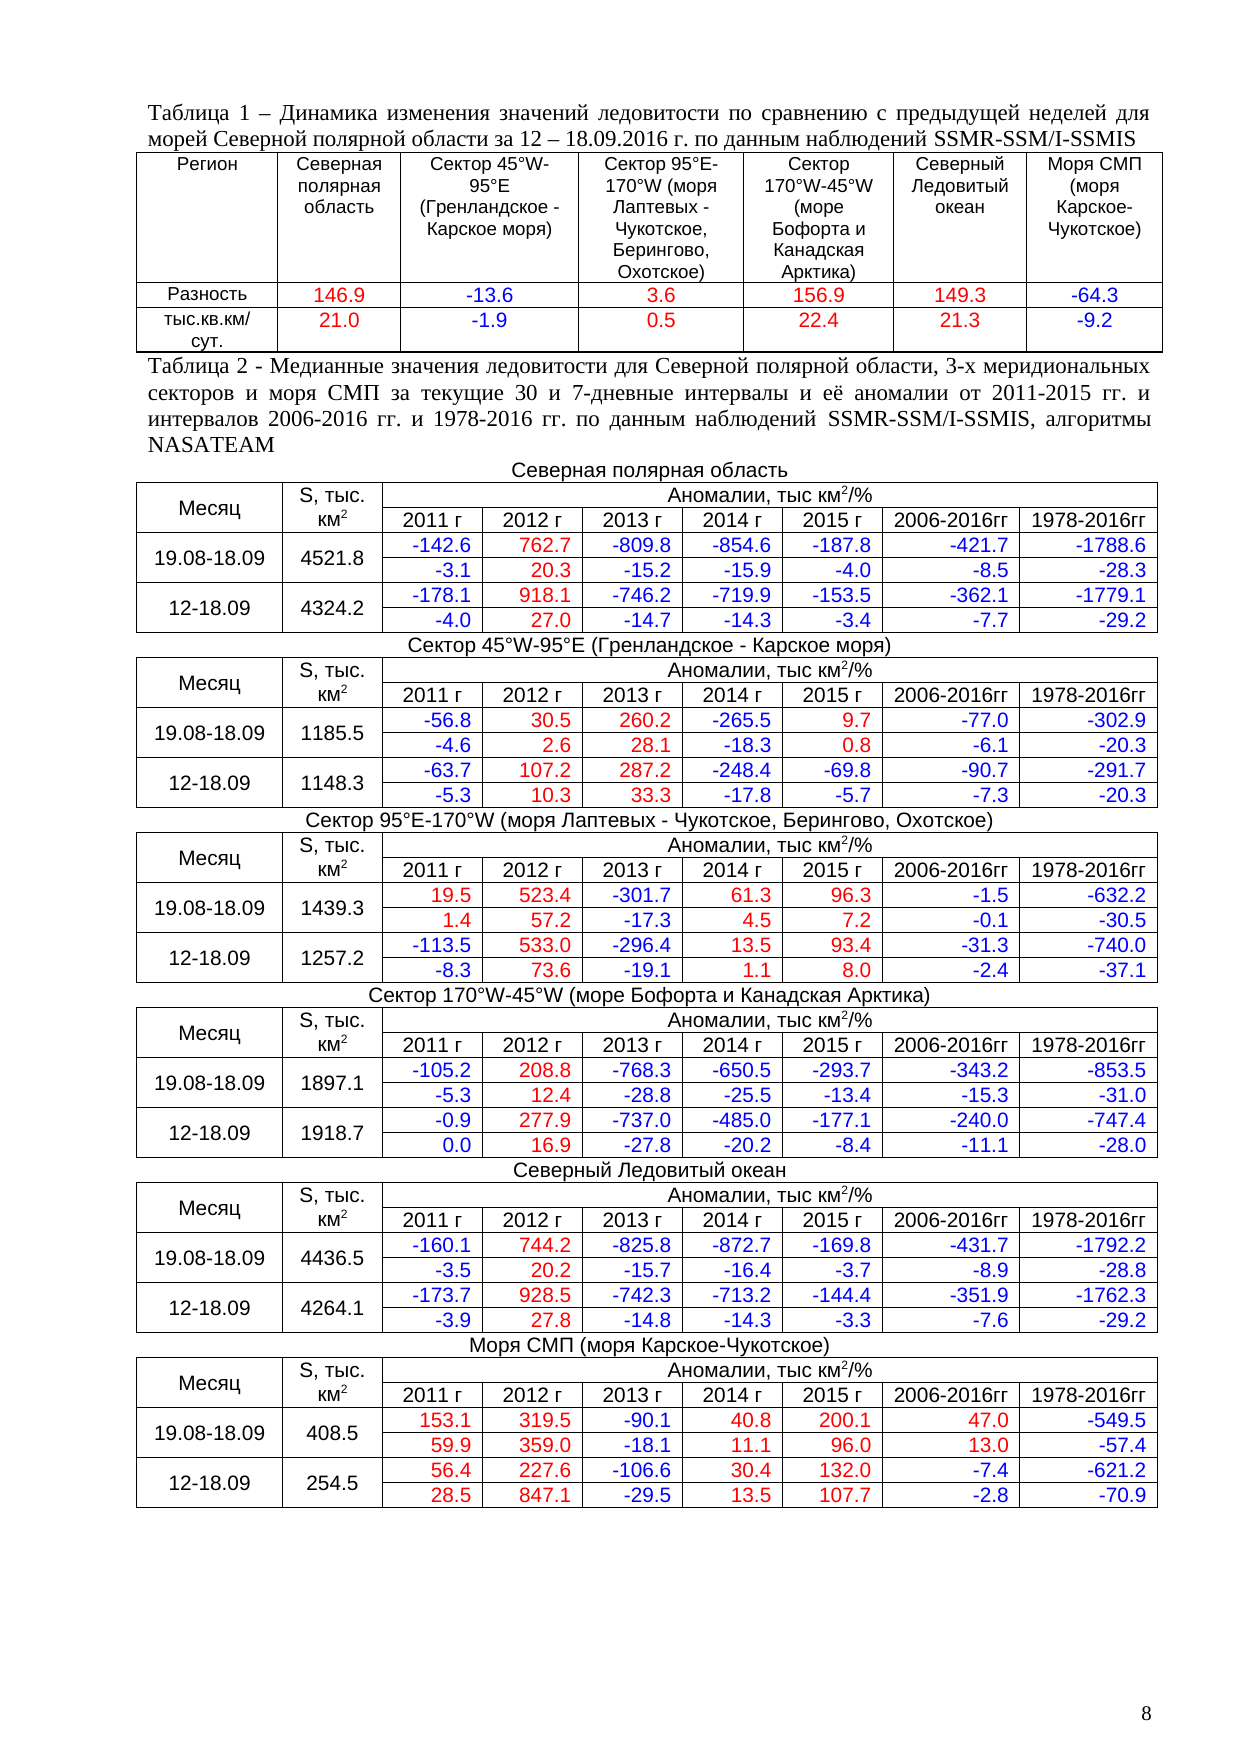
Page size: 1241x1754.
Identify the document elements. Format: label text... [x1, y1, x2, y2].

table_cell 21.3 [894, 308, 1026, 351]
table_header Сектор 45°W-95°E (Гренландское - Карское моря) [401, 153, 578, 282]
table_cell 13.5 [683, 933, 782, 957]
table_cell 20.2 [483, 1258, 582, 1282]
table_header Месяц [137, 1358, 282, 1407]
table_header Аномалии, тыс км2/% [383, 658, 1157, 682]
table_cell 132.0 [783, 1458, 882, 1482]
table_cell 4.5 [683, 908, 782, 932]
table_cell -187.8 [783, 533, 882, 557]
text Северная полярная область [148, 458, 1152, 482]
table_cell -1788.6 [1020, 533, 1157, 557]
table_cell -265.5 [683, 708, 782, 732]
table_cell 2015 г [783, 858, 882, 882]
table_cell -28.8 [1020, 1258, 1157, 1282]
table_cell 27.0 [483, 608, 582, 632]
table_cell -293.7 [783, 1058, 882, 1082]
table_cell -77.0 [883, 708, 1019, 732]
table_cell 2012 г [483, 1383, 582, 1407]
table_cell 19.08-18.09 [137, 883, 282, 932]
table_cell -63.7 [383, 758, 482, 782]
table_cell -28.0 [1020, 1133, 1157, 1157]
table_cell -14.7 [583, 608, 682, 632]
table_cell 287.2 [583, 758, 682, 782]
table_cell 19.08-18.09 [137, 1233, 282, 1282]
table_cell -740.0 [1020, 933, 1157, 957]
table_cell -8.9 [883, 1258, 1019, 1282]
table_cell 56.4 [383, 1458, 482, 1482]
table_cell -3.9 [383, 1308, 482, 1332]
table_cell -11.1 [883, 1133, 1019, 1157]
table_cell -9.2 [1027, 308, 1162, 351]
table_cell 4436.5 [283, 1233, 382, 1282]
table_cell 73.6 [483, 958, 582, 982]
table_cell -31.0 [1020, 1083, 1157, 1107]
text Северный Ледовитый океан [148, 1158, 1152, 1182]
table_cell -3.4 [783, 608, 882, 632]
table_cell -15.9 [683, 558, 782, 582]
table_cell 40.8 [683, 1408, 782, 1432]
table_cell -296.4 [583, 933, 682, 957]
table_cell 2011 г [383, 1208, 482, 1232]
table_cell 10.3 [483, 783, 582, 807]
table_cell -18.1 [583, 1433, 682, 1457]
table_cell 1978-2016гг [1020, 1383, 1157, 1407]
table_header S, тыс. км2 [283, 483, 382, 532]
table_header Аномалии, тыс км2/% [383, 1183, 1157, 1207]
table_header Аномалии, тыс км2/% [383, 1358, 1157, 1382]
table_cell 2013 г [583, 683, 682, 707]
table_cell -853.5 [1020, 1058, 1157, 1082]
table_cell 1.1 [683, 958, 782, 982]
table_cell -351.9 [883, 1283, 1019, 1307]
table_cell -28.3 [1020, 558, 1157, 582]
table_cell Разность [137, 283, 277, 307]
table_cell 1148.3 [283, 758, 382, 807]
table_cell -7.6 [883, 1308, 1019, 1332]
table_cell 2015 г [783, 683, 882, 707]
table_cell -15.3 [883, 1083, 1019, 1107]
table_cell 2006-2016гг [883, 683, 1019, 707]
table_cell -173.7 [383, 1283, 482, 1307]
table_header Месяц [137, 483, 282, 532]
table_cell 146.9 [278, 283, 400, 307]
table_cell -105.2 [383, 1058, 482, 1082]
table_cell -431.7 [883, 1233, 1019, 1257]
table_cell 30.5 [483, 708, 582, 732]
table_cell -15.7 [583, 1258, 682, 1282]
table_cell 0.0 [383, 1133, 482, 1157]
table_cell -20.3 [1020, 733, 1157, 757]
table_cell -178.1 [383, 583, 482, 607]
table_cell 12.4 [483, 1083, 582, 1107]
table_cell -56.8 [383, 708, 482, 732]
table_cell 1897.1 [283, 1058, 382, 1107]
table_cell 227.6 [483, 1458, 582, 1482]
table_cell -343.2 [883, 1058, 1019, 1082]
table_cell -20.3 [1020, 783, 1157, 807]
table_cell -153.5 [783, 583, 882, 607]
text Сектор 95°E-170°W (моря Лаптевых - Чукотское, Берингово, Охотское) [148, 808, 1152, 832]
table_cell 12-18.09 [137, 1458, 282, 1507]
table_cell 1978-2016гг [1020, 1208, 1157, 1232]
table_cell 1918.7 [283, 1108, 382, 1157]
table_cell 2013 г [583, 1033, 682, 1057]
table_cell 928.5 [483, 1283, 582, 1307]
table_cell -5.3 [383, 1083, 482, 1107]
table_cell -13.4 [783, 1083, 882, 1107]
table_cell -19.1 [583, 958, 682, 982]
table_cell 30.4 [683, 1458, 782, 1482]
table_cell -144.4 [783, 1283, 882, 1307]
table_cell 11.1 [683, 1433, 782, 1457]
table_cell -14.3 [683, 1308, 782, 1332]
table_cell -1.9 [401, 308, 578, 351]
table_cell -29.2 [1020, 1308, 1157, 1332]
table_cell -621.2 [1020, 1458, 1157, 1482]
table_cell -7.4 [883, 1458, 1019, 1482]
table_cell 744.2 [483, 1233, 582, 1257]
table_cell -177.1 [783, 1108, 882, 1132]
table_cell 2015 г [783, 508, 882, 532]
table_header Месяц [137, 658, 282, 707]
subtitle Таблица 2 - Медианные значения ледовитости для Северной полярной области, 3-х меридиональных секторов и моря СМП за текущие 30 и 7-дневные интервалы и её аномалии от 2011-2015 гг. и интервалов 2006-2016 гг. и 1978-2016 гг. по данным наблюдений SSMR-SSM/I-SSMIS, алгоритмы NASATEAM [148, 353, 1152, 458]
table_cell -0.1 [883, 908, 1019, 932]
table_cell 2006-2016гг [883, 1033, 1019, 1057]
table_cell -31.3 [883, 933, 1019, 957]
table_cell -302.9 [1020, 708, 1157, 732]
table_cell 762.7 [483, 533, 582, 557]
table_cell -0.9 [383, 1108, 482, 1132]
table_cell 21.0 [278, 308, 400, 351]
table_cell 13.0 [883, 1433, 1019, 1457]
table_cell -742.3 [583, 1283, 682, 1307]
table_cell 13.5 [683, 1483, 782, 1507]
table_cell 4324.2 [283, 583, 382, 632]
table_cell -719.9 [683, 583, 782, 607]
table_cell -69.8 [783, 758, 882, 782]
table_cell -485.0 [683, 1108, 782, 1132]
table_cell -809.8 [583, 533, 682, 557]
table_cell 2012 г [483, 858, 582, 882]
table_cell 2012 г [483, 683, 582, 707]
table_cell 2014 г [683, 858, 782, 882]
table_cell 2014 г [683, 508, 782, 532]
table_cell -70.9 [1020, 1483, 1157, 1507]
table_cell -64.3 [1027, 283, 1162, 307]
table_cell -106.6 [583, 1458, 682, 1482]
table_cell -4.0 [383, 608, 482, 632]
table_cell 2.6 [483, 733, 582, 757]
table_cell -3.5 [383, 1258, 482, 1282]
text Сектор 170°W-45°W (море Бофорта и Канадская Арктика) [148, 983, 1152, 1007]
table_cell 12-18.09 [137, 758, 282, 807]
table_cell -825.8 [583, 1233, 682, 1257]
table_cell -37.1 [1020, 958, 1157, 982]
table_cell 1.4 [383, 908, 482, 932]
table_cell 2011 г [383, 1383, 482, 1407]
table_header Моря СМП (моря Карское-Чукотское) [1027, 153, 1162, 282]
table_header S, тыс. км2 [283, 1358, 382, 1407]
table_cell 12-18.09 [137, 1283, 282, 1332]
table_cell -362.1 [883, 583, 1019, 607]
table_cell 93.4 [783, 933, 882, 957]
table_cell 61.3 [683, 883, 782, 907]
table_cell 0.8 [783, 733, 882, 757]
subtitle Таблица 1 – Динамика изменения значений ледовитости по сравнению с предыдущей неделей для морей Северной полярной области за 12 – 18.09.2016 г. по данным наблюдений SSMR-SSM/I-SSMIS [148, 99, 1152, 152]
table_cell -16.4 [683, 1258, 782, 1282]
table_cell -113.5 [383, 933, 482, 957]
table_cell 1978-2016гг [1020, 508, 1157, 532]
table_cell тыс.кв.км/сут. [137, 308, 277, 351]
table_cell 28.5 [383, 1483, 482, 1507]
table_cell -29.5 [583, 1483, 682, 1507]
table_cell -160.1 [383, 1233, 482, 1257]
table_header Месяц [137, 1008, 282, 1057]
table_cell -1792.2 [1020, 1233, 1157, 1257]
table_header Регион [137, 153, 277, 282]
table_cell -169.8 [783, 1233, 882, 1257]
table_cell -301.7 [583, 883, 682, 907]
table_cell -768.3 [583, 1058, 682, 1082]
table_cell 2013 г [583, 1383, 682, 1407]
table_cell 12-18.09 [137, 583, 282, 632]
table_cell -29.2 [1020, 608, 1157, 632]
table_cell 1978-2016гг [1020, 858, 1157, 882]
table_cell 4264.1 [283, 1283, 382, 1332]
table_cell 319.5 [483, 1408, 582, 1432]
table_cell -2.8 [883, 1483, 1019, 1507]
table_header Северный Ледовитый океан [894, 153, 1026, 282]
table_header S, тыс. км2 [283, 658, 382, 707]
table_cell 2014 г [683, 683, 782, 707]
table_cell -746.2 [583, 583, 682, 607]
table_cell 2011 г [383, 858, 482, 882]
table_cell 2015 г [783, 1208, 882, 1232]
table_cell 2011 г [383, 508, 482, 532]
table_header Месяц [137, 1183, 282, 1232]
table_cell -17.3 [583, 908, 682, 932]
table_cell 2015 г [783, 1383, 882, 1407]
table_cell -737.0 [583, 1108, 682, 1132]
table_cell -5.3 [383, 783, 482, 807]
table_cell -57.4 [1020, 1433, 1157, 1457]
table_header Аномалии, тыс км2/% [383, 483, 1157, 507]
table_header Сектор 170°W-45°W (море Бофорта и Канадская Арктика) [744, 153, 893, 282]
table_cell -854.6 [683, 533, 782, 557]
table_cell 9.7 [783, 708, 882, 732]
table_cell -5.7 [783, 783, 882, 807]
table_cell -240.0 [883, 1108, 1019, 1132]
table_cell -549.5 [1020, 1408, 1157, 1432]
table_cell -2.4 [883, 958, 1019, 982]
table_header Аномалии, тыс км2/% [383, 1008, 1157, 1032]
table_cell 12-18.09 [137, 933, 282, 982]
table_cell -13.6 [401, 283, 578, 307]
table_cell -90.7 [883, 758, 1019, 782]
table_cell 19.08-18.09 [137, 533, 282, 582]
table_cell 3.6 [579, 283, 743, 307]
table_cell -1779.1 [1020, 583, 1157, 607]
table_cell 200.1 [783, 1408, 882, 1432]
table_cell 96.3 [783, 883, 882, 907]
table_cell -7.7 [883, 608, 1019, 632]
table_cell 277.9 [483, 1108, 582, 1132]
table_cell 8.0 [783, 958, 882, 982]
table_header Аномалии, тыс км2/% [383, 833, 1157, 857]
table_header S, тыс. км2 [283, 833, 382, 882]
table_cell -1.5 [883, 883, 1019, 907]
table_cell 2012 г [483, 1033, 582, 1057]
table_cell 33.3 [583, 783, 682, 807]
table_cell 149.3 [894, 283, 1026, 307]
table_cell -18.3 [683, 733, 782, 757]
table_cell 22.4 [744, 308, 893, 351]
table_cell 0.5 [579, 308, 743, 351]
table_cell 2014 г [683, 1383, 782, 1407]
table_cell 20.3 [483, 558, 582, 582]
table_cell -7.3 [883, 783, 1019, 807]
table_cell 153.1 [383, 1408, 482, 1432]
table_cell 96.0 [783, 1433, 882, 1457]
table_cell 2013 г [583, 1208, 682, 1232]
table_header S, тыс. км2 [283, 1008, 382, 1057]
table_cell 2006-2016гг [883, 858, 1019, 882]
table_cell 847.1 [483, 1483, 582, 1507]
table_cell -8.5 [883, 558, 1019, 582]
table_cell -142.6 [383, 533, 482, 557]
table_cell 59.9 [383, 1433, 482, 1457]
table_cell 28.1 [583, 733, 682, 757]
table_cell 1185.5 [283, 708, 382, 757]
table_cell 523.4 [483, 883, 582, 907]
table_cell 12-18.09 [137, 1108, 282, 1157]
table_cell -4.6 [383, 733, 482, 757]
table_cell 2006-2016гг [883, 1208, 1019, 1232]
table_cell -28.8 [583, 1083, 682, 1107]
table_cell -872.7 [683, 1233, 782, 1257]
table_cell -14.3 [683, 608, 782, 632]
table_cell 156.9 [744, 283, 893, 307]
table_cell -3.7 [783, 1258, 882, 1282]
table_cell 4521.8 [283, 533, 382, 582]
table_cell 2013 г [583, 508, 682, 532]
text Моря СМП (моря Карское-Чукотское) [148, 1333, 1152, 1357]
table_cell 16.9 [483, 1133, 582, 1157]
table_cell 260.2 [583, 708, 682, 732]
table_cell -8.4 [783, 1133, 882, 1157]
table_cell 2006-2016гг [883, 1383, 1019, 1407]
table_cell 2006-2016гг [883, 508, 1019, 532]
table_cell -90.1 [583, 1408, 682, 1432]
table_cell 1439.3 [283, 883, 382, 932]
table_cell 2011 г [383, 683, 482, 707]
table_cell 27.8 [483, 1308, 582, 1332]
table_cell 208.8 [483, 1058, 582, 1082]
table_cell 19.08-18.09 [137, 1408, 282, 1457]
table_cell -248.4 [683, 758, 782, 782]
table_cell -3.3 [783, 1308, 882, 1332]
table_cell -650.5 [683, 1058, 782, 1082]
table_cell -6.1 [883, 733, 1019, 757]
table_cell 19.08-18.09 [137, 1058, 282, 1107]
table_cell 2014 г [683, 1208, 782, 1232]
table_cell -8.3 [383, 958, 482, 982]
table_cell 57.2 [483, 908, 582, 932]
table_cell -421.7 [883, 533, 1019, 557]
table_cell -632.2 [1020, 883, 1157, 907]
table_cell 1257.2 [283, 933, 382, 982]
table_cell -20.2 [683, 1133, 782, 1157]
table_cell -25.5 [683, 1083, 782, 1107]
table_cell -15.2 [583, 558, 682, 582]
table_cell 19.08-18.09 [137, 708, 282, 757]
table_cell 254.5 [283, 1458, 382, 1507]
table_header S, тыс. км2 [283, 1183, 382, 1232]
table_cell 2013 г [583, 858, 682, 882]
table_cell 533.0 [483, 933, 582, 957]
table_cell 2015 г [783, 1033, 882, 1057]
table_cell 1978-2016гг [1020, 1033, 1157, 1057]
table_cell 2011 г [383, 1033, 482, 1057]
table_cell 107.2 [483, 758, 582, 782]
table_cell 359.0 [483, 1433, 582, 1457]
table_cell 19.5 [383, 883, 482, 907]
table_cell 918.1 [483, 583, 582, 607]
table_cell -14.8 [583, 1308, 682, 1332]
table_cell -3.1 [383, 558, 482, 582]
table_cell 2014 г [683, 1033, 782, 1057]
table_cell 7.2 [783, 908, 882, 932]
table_cell -291.7 [1020, 758, 1157, 782]
table_cell 47.0 [883, 1408, 1019, 1432]
table_header Сектор 95°E-170°W (моря Лаптевых - Чукотское, Берингово, Охотское) [579, 153, 743, 282]
table_header Месяц [137, 833, 282, 882]
table_cell -27.8 [583, 1133, 682, 1157]
table_cell 2012 г [483, 508, 582, 532]
table_cell 2012 г [483, 1208, 582, 1232]
table_cell 408.5 [283, 1408, 382, 1457]
table_cell 1978-2016гг [1020, 683, 1157, 707]
table_cell 107.7 [783, 1483, 882, 1507]
table_cell -30.5 [1020, 908, 1157, 932]
text Сектор 45°W-95°E (Гренландское - Карское моря) [148, 633, 1152, 657]
table_cell -4.0 [783, 558, 882, 582]
table_header Северная полярная область [278, 153, 400, 282]
table_cell -747.4 [1020, 1108, 1157, 1132]
table_cell -1762.3 [1020, 1283, 1157, 1307]
table_cell -713.2 [683, 1283, 782, 1307]
table_cell -17.8 [683, 783, 782, 807]
